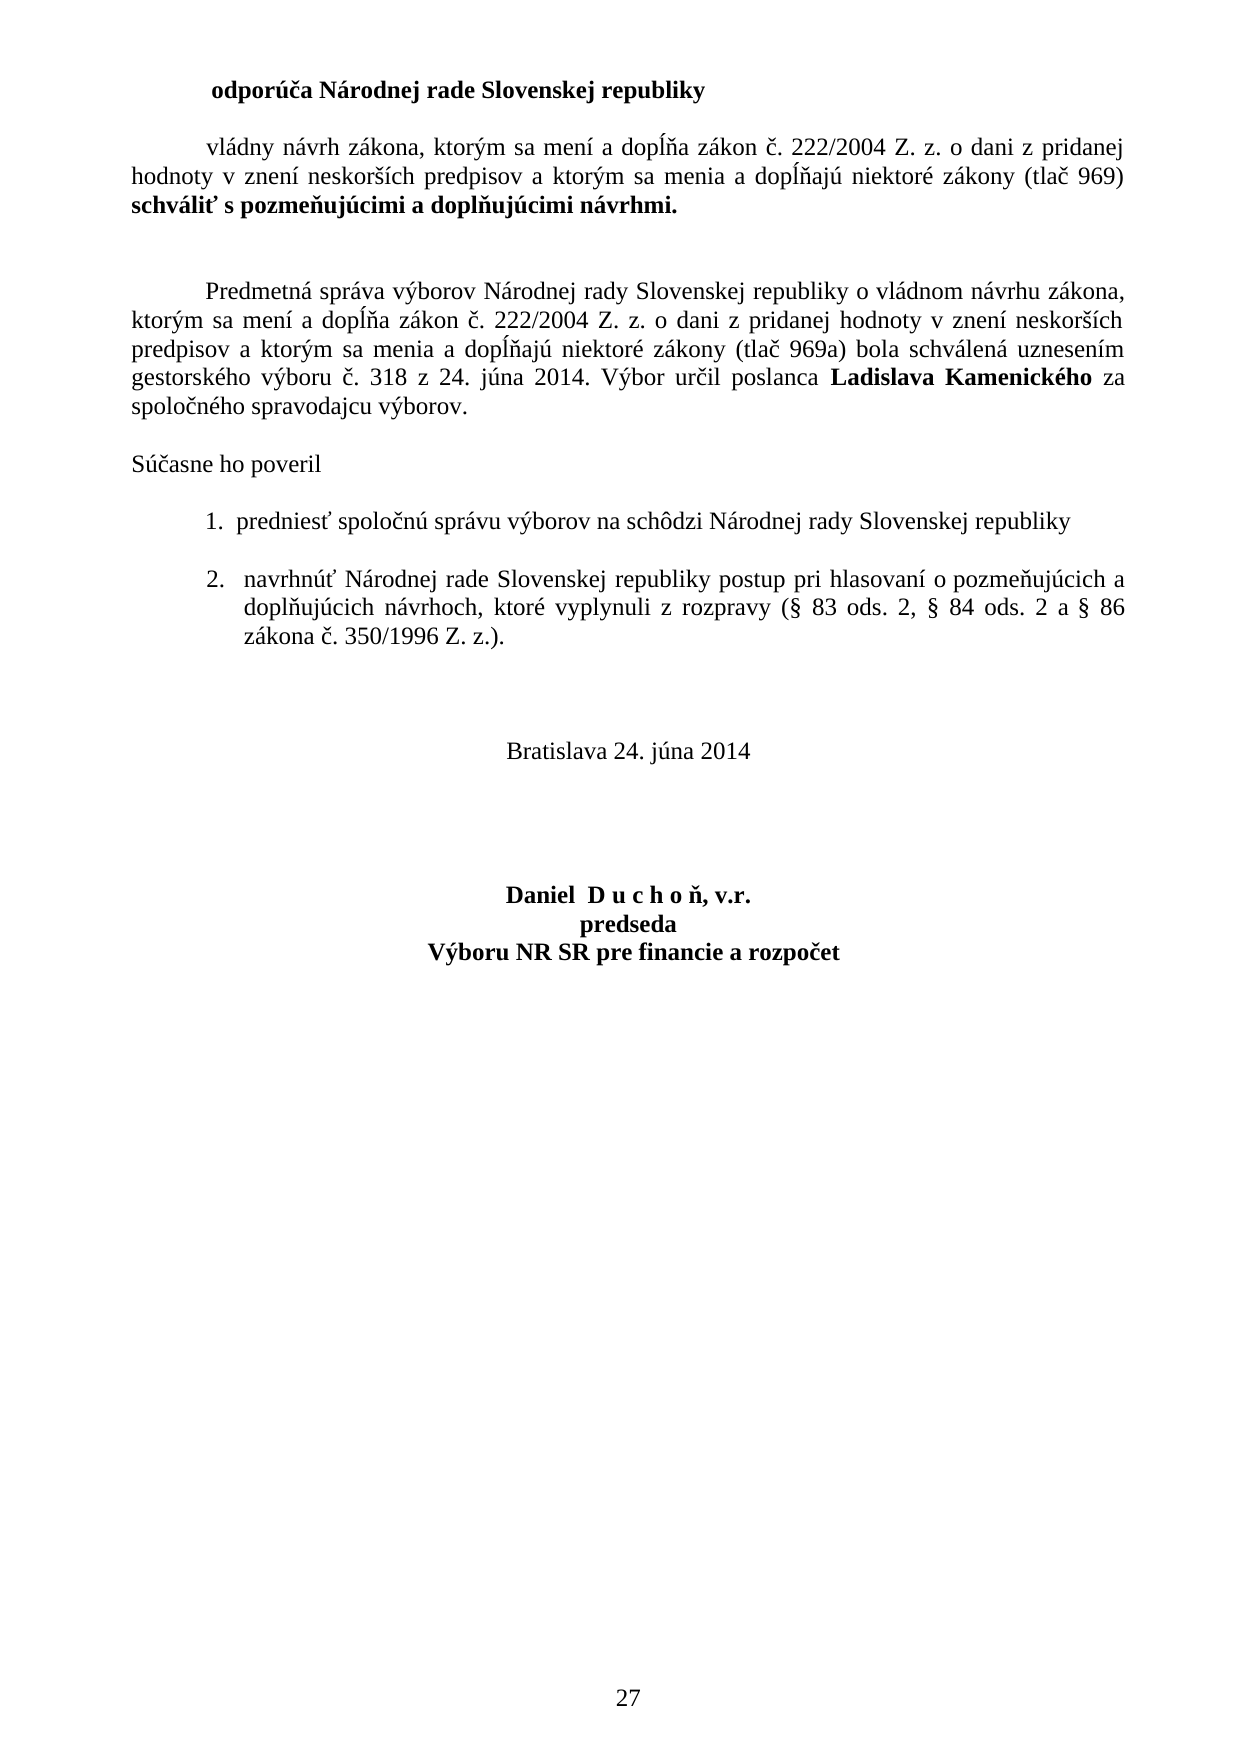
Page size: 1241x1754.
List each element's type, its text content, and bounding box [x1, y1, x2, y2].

text 1. predniesť spoločnú správu výborov na schôdzi Národnej rady Slovenskej republiky [205, 506, 1125, 535]
text Predmetná správa výborov Národnej rady Slovenskej republiky o vládnom návrhu zákona, ktorým sa mení a dopĺňa zákon č. 222/2004 Z. z. o dani z pridanej hodnoty v znení neskorších predpisov a ktorým sa menia a dopĺňajú niektoré zákony (tlač 969a) bola schválená uznesením gestorského výboru č. 318 z 24. júna 2014. Výbor určil poslanca Ladislava Kamenického za spoločného spravodajcu výborov. [131, 276, 1125, 420]
text Súčasne ho poveril [131, 449, 1125, 477]
text odporúča Národnej rade Slovenskej republiky [131, 75, 1125, 104]
text Výboru NR SR pre financie a rozpočet [279, 937, 1125, 966]
text predseda [131, 909, 1125, 937]
list navrhnúť Národnej rade Slovenskej republiky postup pri hlasovaní o pozmeňujúcich a doplňujúcich návrhoch, ktoré vyplynuli z rozpravy (§ 83 ods. 2, § 84 ods. 2 a § 86 zákona č. 350/1996 Z. z.). [206, 564, 1125, 650]
text Bratislava 24. júna 2014 [131, 736, 1125, 765]
text vládny návrh zákona, ktorým sa mení a dopĺňa zákon č. 222/2004 Z. z. o dani z pridanej hodnoty v znení neskorších predpisov a ktorým sa menia a dopĺňajú niektoré zákony (tlač 969) schváliť s pozmeňujúcimi a doplňujúcimi návrhmi. [131, 132, 1125, 219]
text Daniel D u c h o ň, v.r. [131, 880, 1125, 909]
